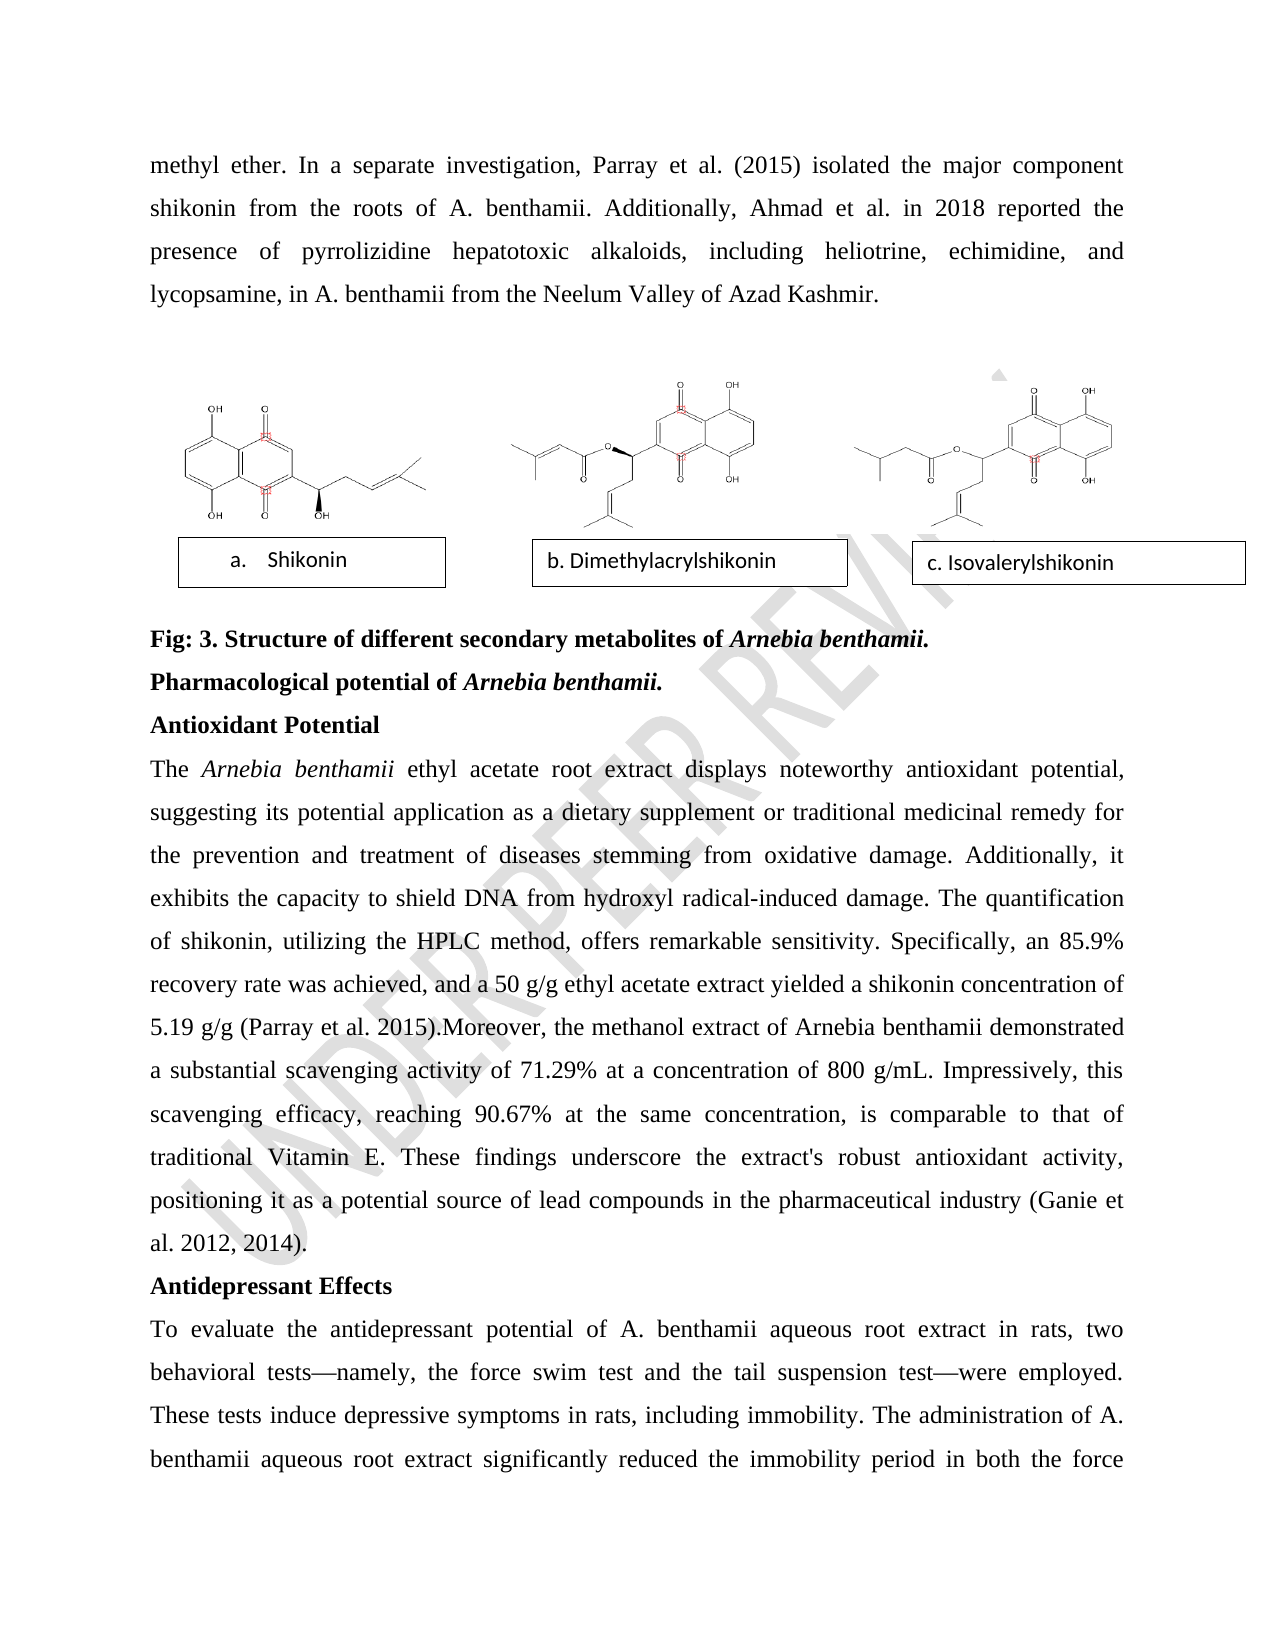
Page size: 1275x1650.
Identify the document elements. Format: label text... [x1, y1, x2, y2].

text Pharmacological potential of Arnebia benthamii. [150, 667, 1125, 696]
text The Arnebia benthamii ethyl acetate root extract displays noteworthy antioxidant potential, suggesting its potential application as a dietary supplement or traditional medicinal remedy for the prevention and treatment of diseases stemming from oxidative damage. Additionally, it exhibits the capacity to shield DNA from hydroxyl radical-induced damage. The quantification of shikonin, utilizing the HPLC method, offers remarkable sensitivity. Specifically, an 85.9% recovery rate was achieved, and a 50 g/g ethyl acetate extract yielded a shikonin concentration of 5.19 g/g (Parray et al. 2015).Moreover, the methanol extract of Arnebia benthamii demonstrated a substantial scavenging activity of 71.29% at a concentration of 800 g/mL. Impressively, this scavenging efficacy, reaching 90.67% at the same concentration, is comparable to that of traditional Vitamin E. These findings underscore the extract's robust antioxidant activity, positioning it as a potential source of lead compounds in the pharmaceutical industry (Ganie et al. 2012, 2014). [150, 754, 1125, 1257]
picture [150, 383, 441, 530]
picture [836, 381, 1127, 534]
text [150, 150, 1125, 308]
text Antidepressant Effects [150, 1271, 1125, 1300]
text Antioxidant Potential [150, 711, 1125, 739]
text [150, 1314, 1125, 1472]
picture [496, 381, 788, 531]
text Fig: 3. Structure of different secondary metabolites of Arnebia benthamii. [150, 624, 1125, 653]
